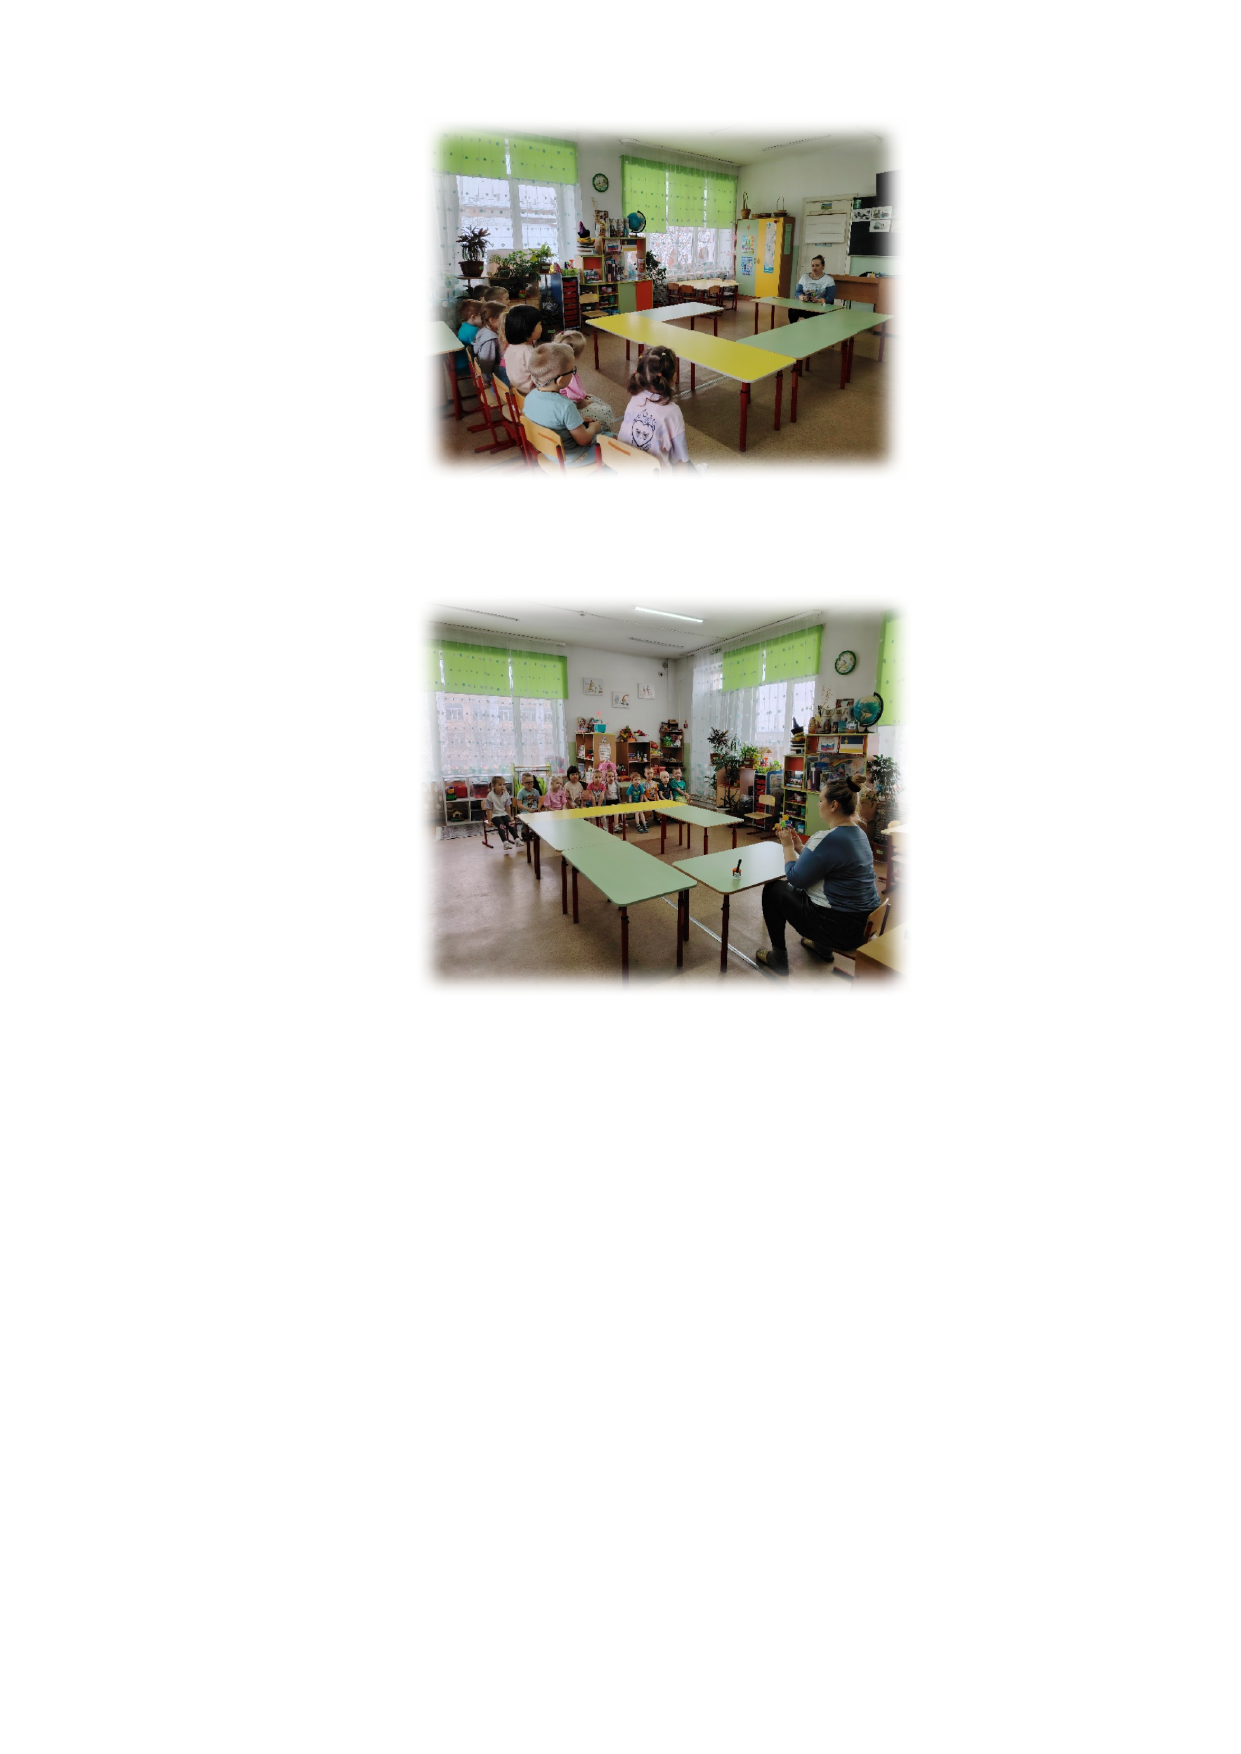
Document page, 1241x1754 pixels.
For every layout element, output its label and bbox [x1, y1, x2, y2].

picture [452, 148, 876, 451]
picture [445, 623, 884, 968]
